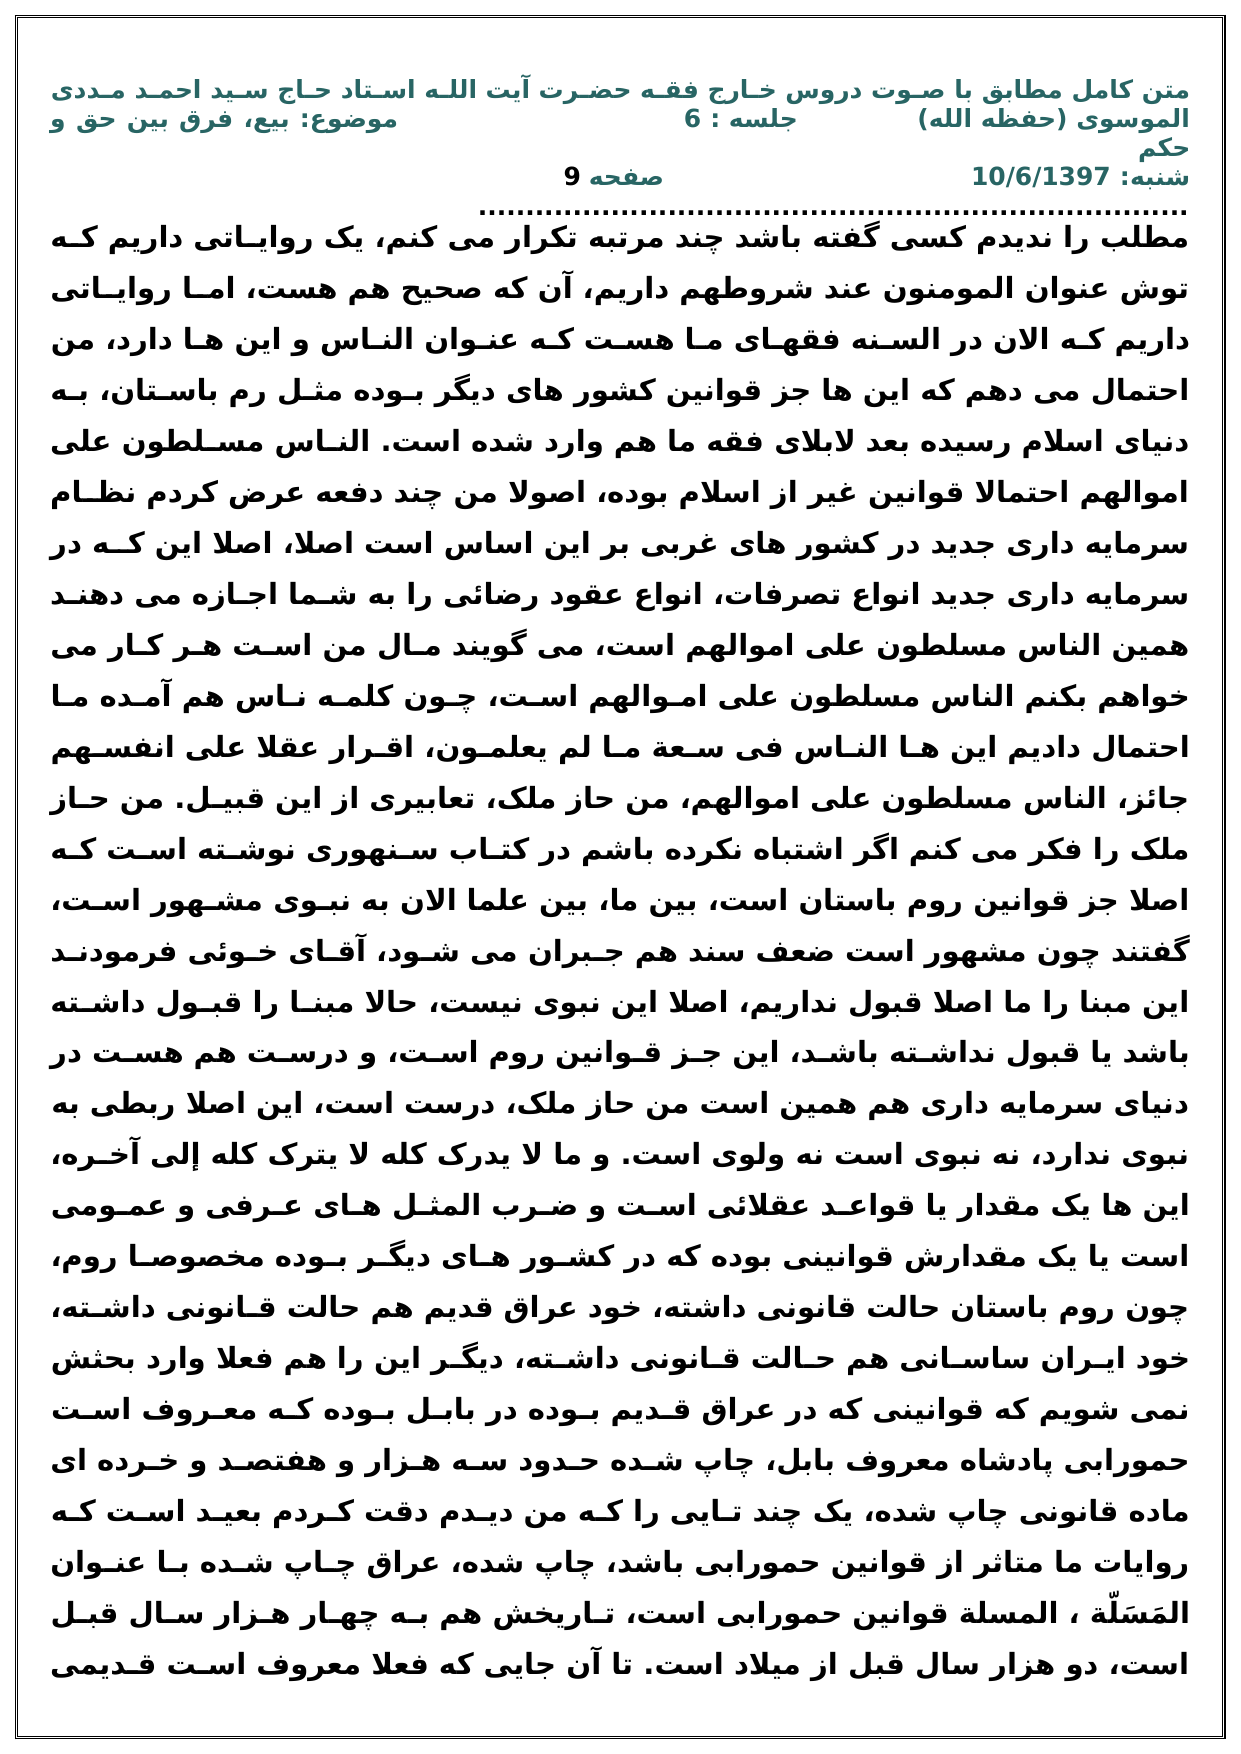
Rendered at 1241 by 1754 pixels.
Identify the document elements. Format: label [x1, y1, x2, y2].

text [50, 221, 1190, 1681]
